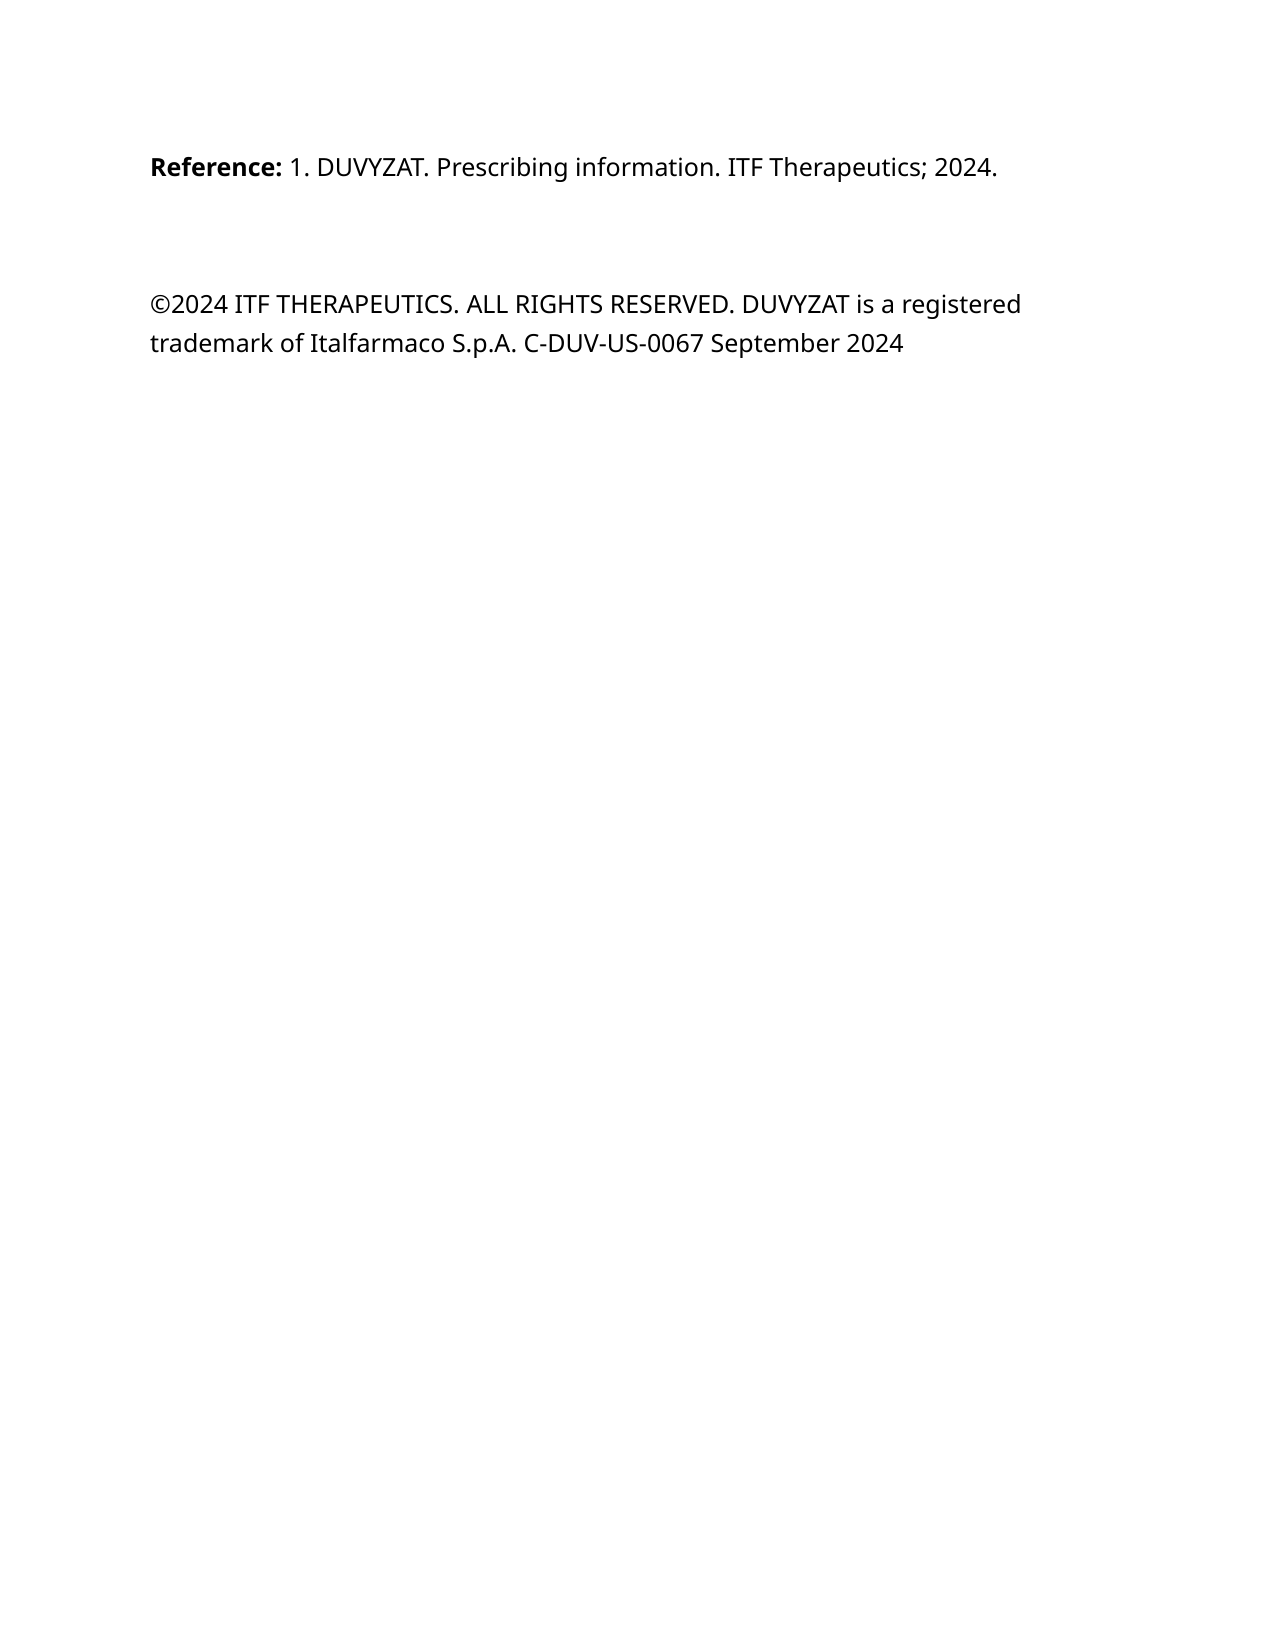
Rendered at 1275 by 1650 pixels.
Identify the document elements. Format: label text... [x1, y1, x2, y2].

text Reference: 1. DUVYZAT. Prescribing information. ITF Therapeutics; 2024. [150, 150, 1125, 184]
text ©2024 ITF THERAPEUTICS. ALL RIGHTS RESERVED. DUVYZAT is a registered trademark of Italfarmaco S.p.A. C-DUV-US-0067 September 2024 [150, 286, 1125, 359]
